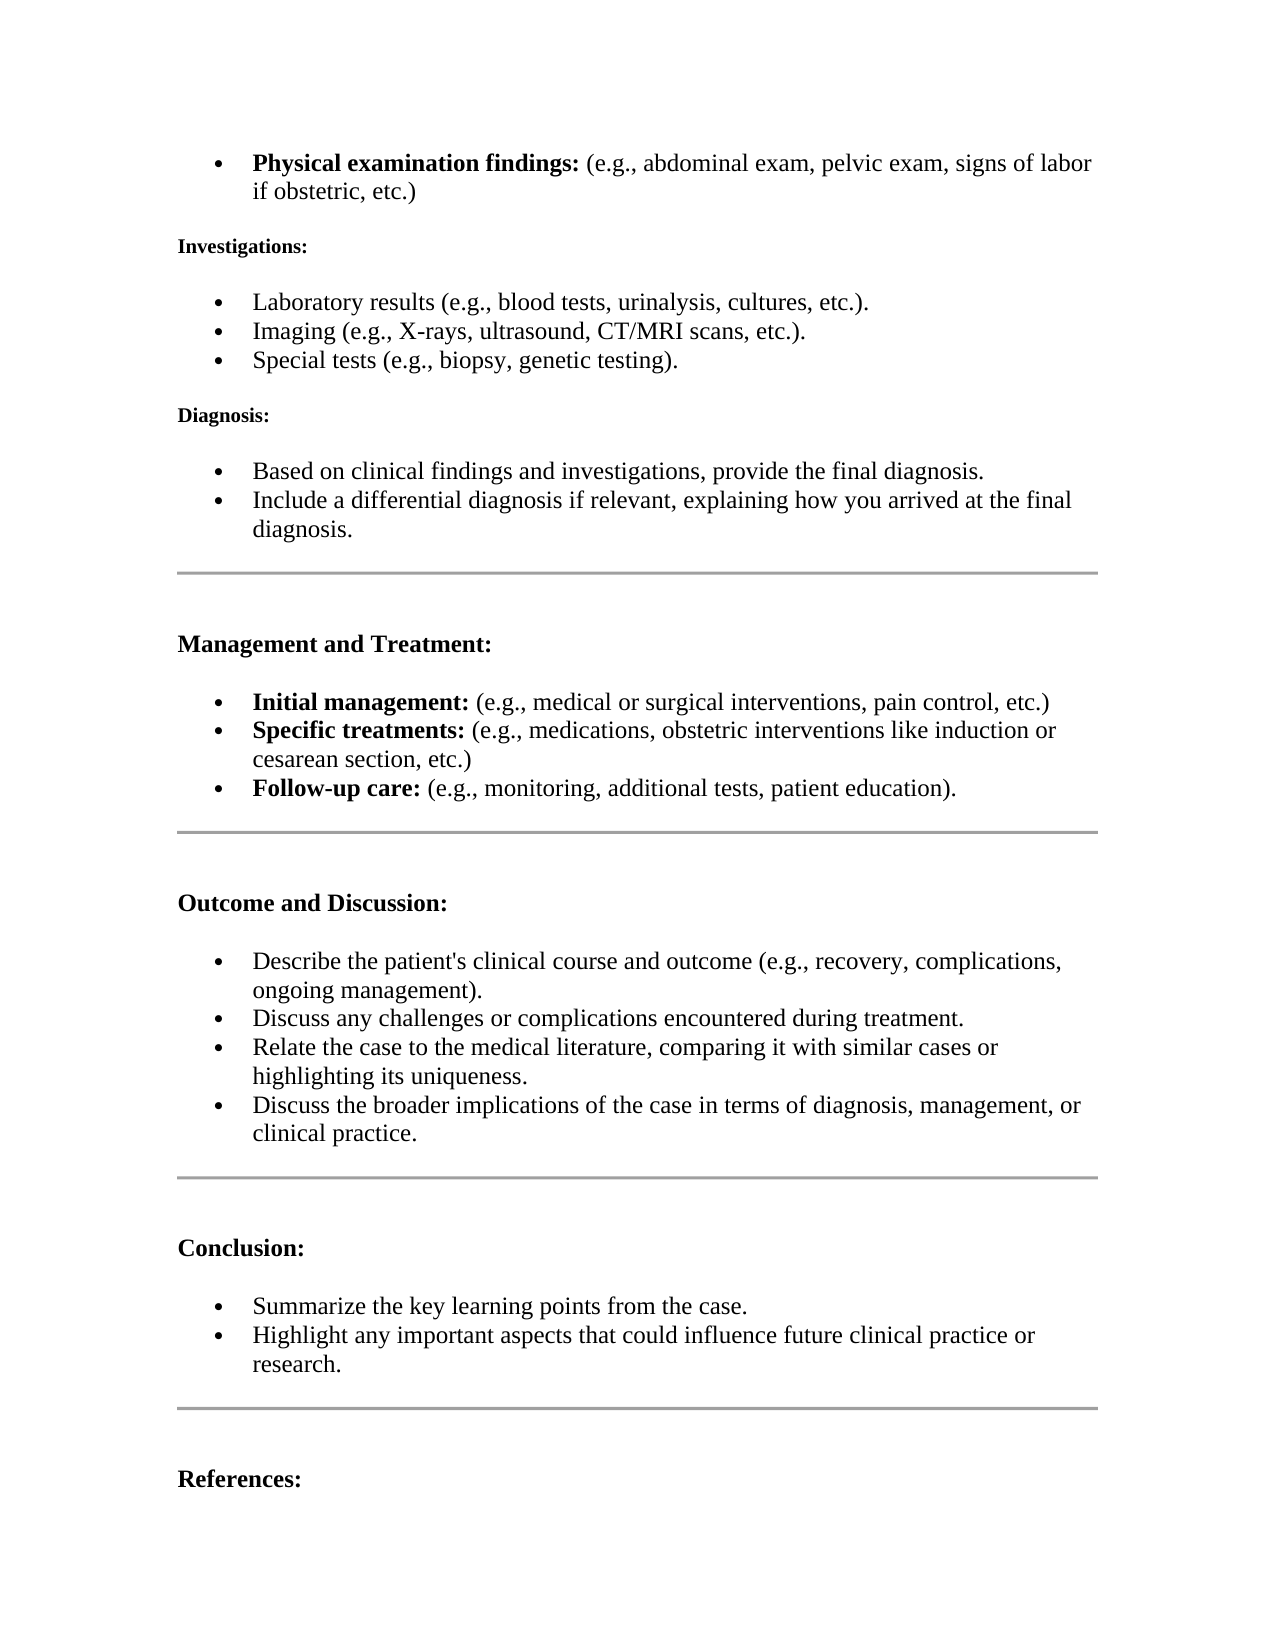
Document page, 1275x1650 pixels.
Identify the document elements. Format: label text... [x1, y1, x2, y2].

list Imaging (e.g., X-rays, ultrasound, CT/MRI scans, etc.). [215, 316, 1098, 345]
list Special tests (e.g., biopsy, genetic testing). [215, 345, 1098, 374]
list Follow-up care: (e.g., monitoring, additional tests, patient education). [215, 773, 1098, 802]
list Relate the case to the medical literature, comparing it with similar cases or highlighting its uniqueness. [215, 1032, 1098, 1090]
list Discuss any challenges or complications encountered during treatment. [215, 1003, 1098, 1032]
list Describe the patient's clinical course and outcome (e.g., recovery, complications, ongoing management). [215, 946, 1098, 1003]
list Specific treatments: (e.g., medications, obstetric interventions like induction or cesarean section, etc.) [215, 715, 1098, 773]
list Highlight any important aspects that could influence future clinical practice or research. [215, 1320, 1098, 1378]
list Based on clinical findings and investigations, provide the final diagnosis. [215, 456, 1098, 485]
text Outcome and Discussion: [177, 888, 1098, 917]
list Discuss the broader implications of the case in terms of diagnosis, management, or clinical practice. [215, 1090, 1098, 1147]
list Summarize the key learning points from the case. [215, 1291, 1098, 1320]
text Investigations: [177, 234, 1098, 258]
text Conclusion: [177, 1233, 1098, 1262]
text Management and Treatment: [177, 629, 1098, 657]
list Initial management: (e.g., medical or surgical interventions, pain control, etc.) [215, 687, 1098, 715]
text Diagnosis: [177, 403, 1098, 427]
list Physical examination findings: (e.g., abdominal exam, pelvic exam, signs of labor if obstetric, etc.) [215, 148, 1098, 205]
list Laboratory results (e.g., blood tests, urinalysis, cultures, etc.). [215, 287, 1098, 316]
text References: [177, 1464, 1098, 1493]
list Include a differential diagnosis if relevant, explaining how you arrived at the final diagnosis. [215, 485, 1098, 542]
